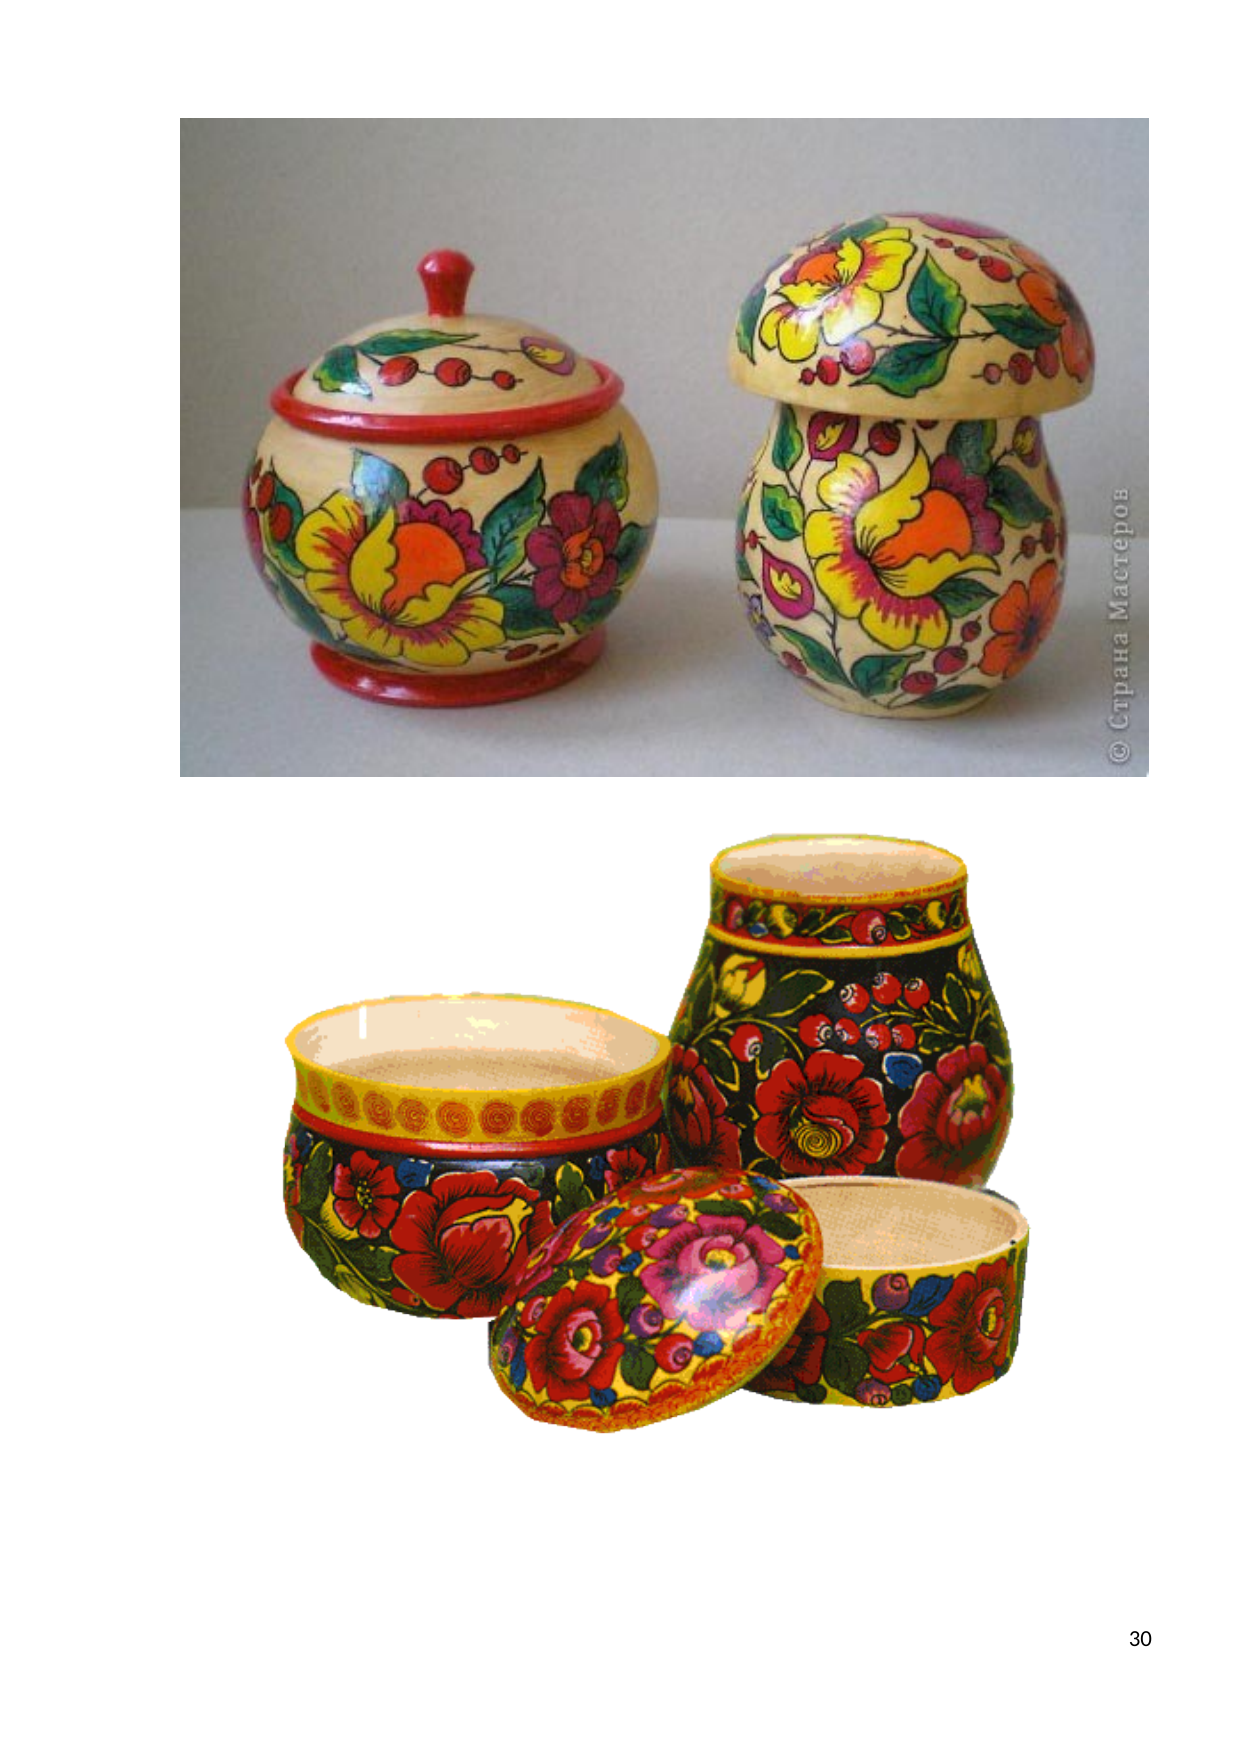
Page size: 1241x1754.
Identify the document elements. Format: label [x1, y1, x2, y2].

picture [180, 118, 1149, 777]
picture [269, 819, 1060, 1448]
